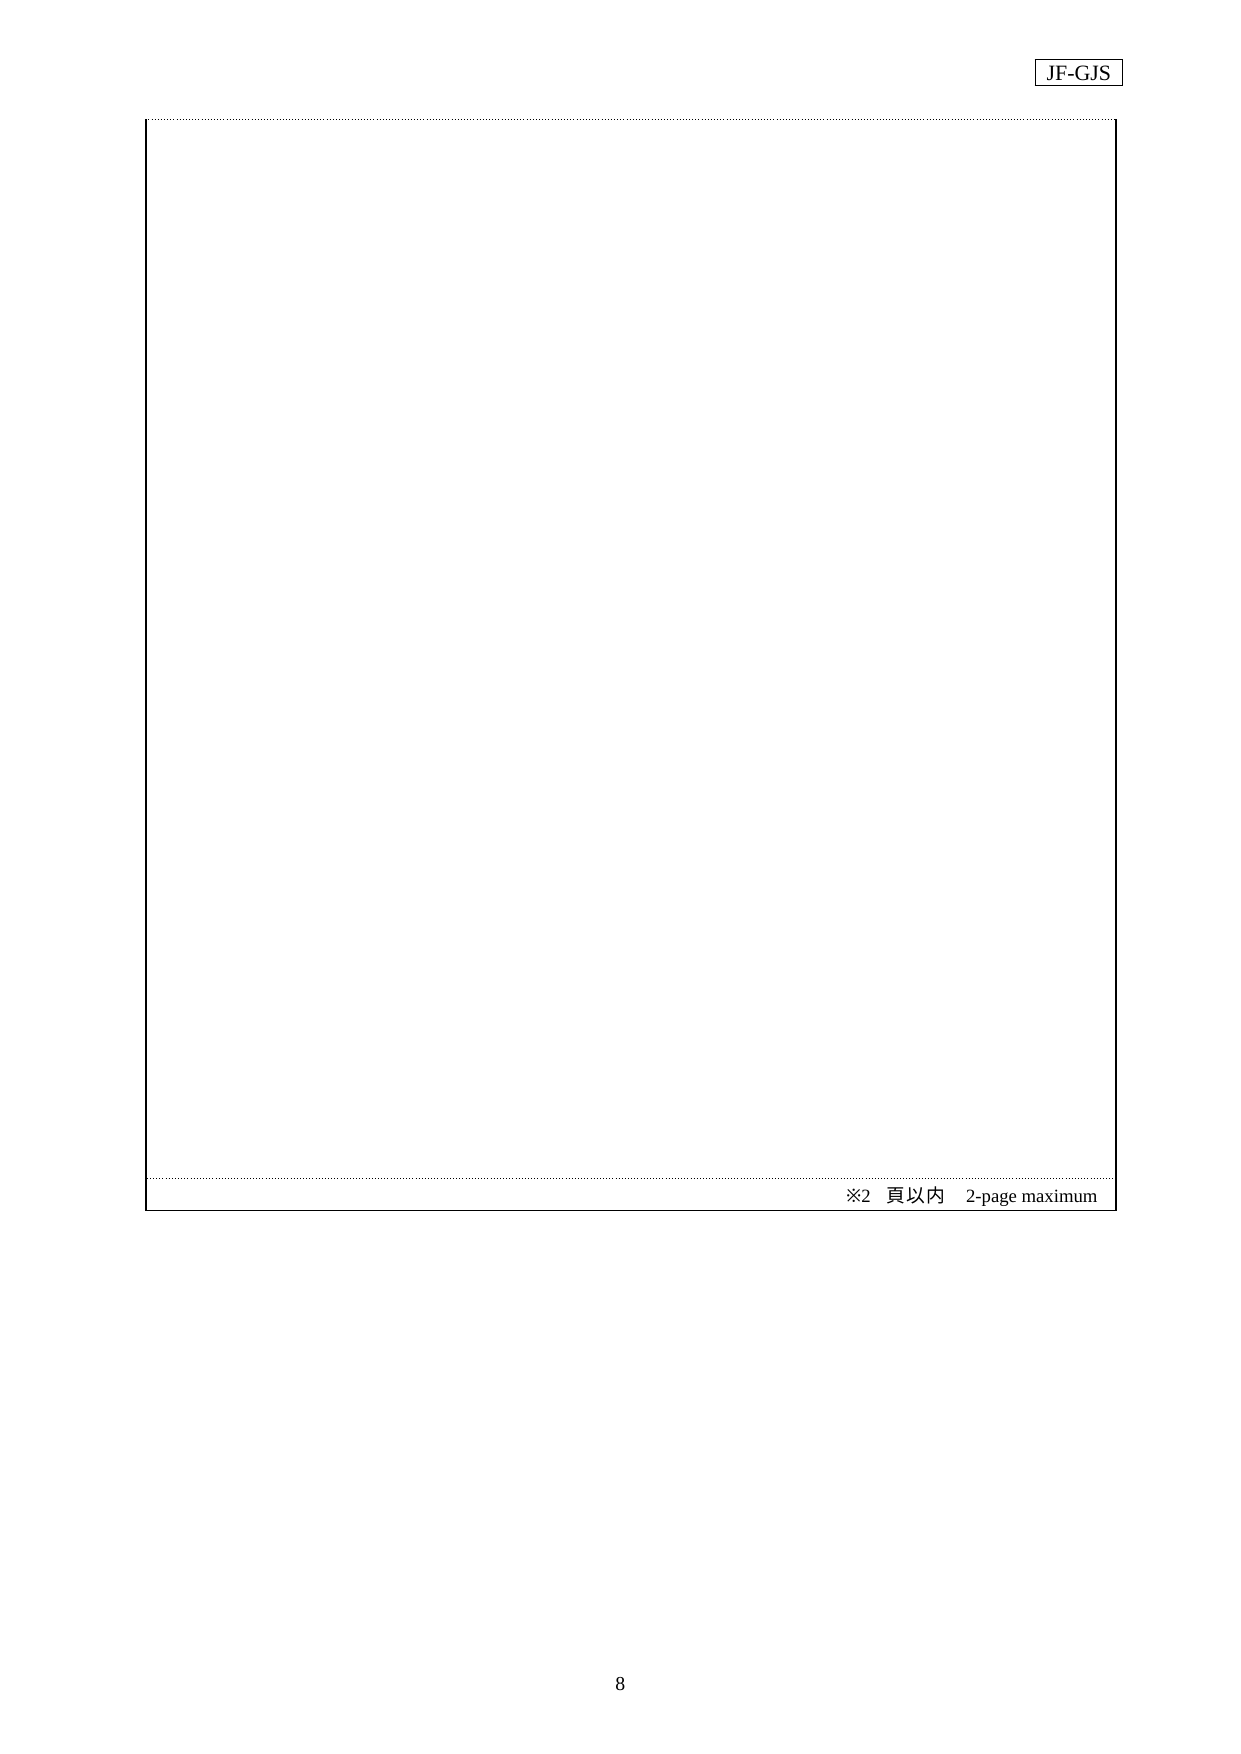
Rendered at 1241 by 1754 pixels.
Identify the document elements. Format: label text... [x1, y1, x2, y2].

table_cell [147, 119, 1115, 1178]
table_cell ※2頁以内 2-page maximum [147, 1178, 1115, 1209]
